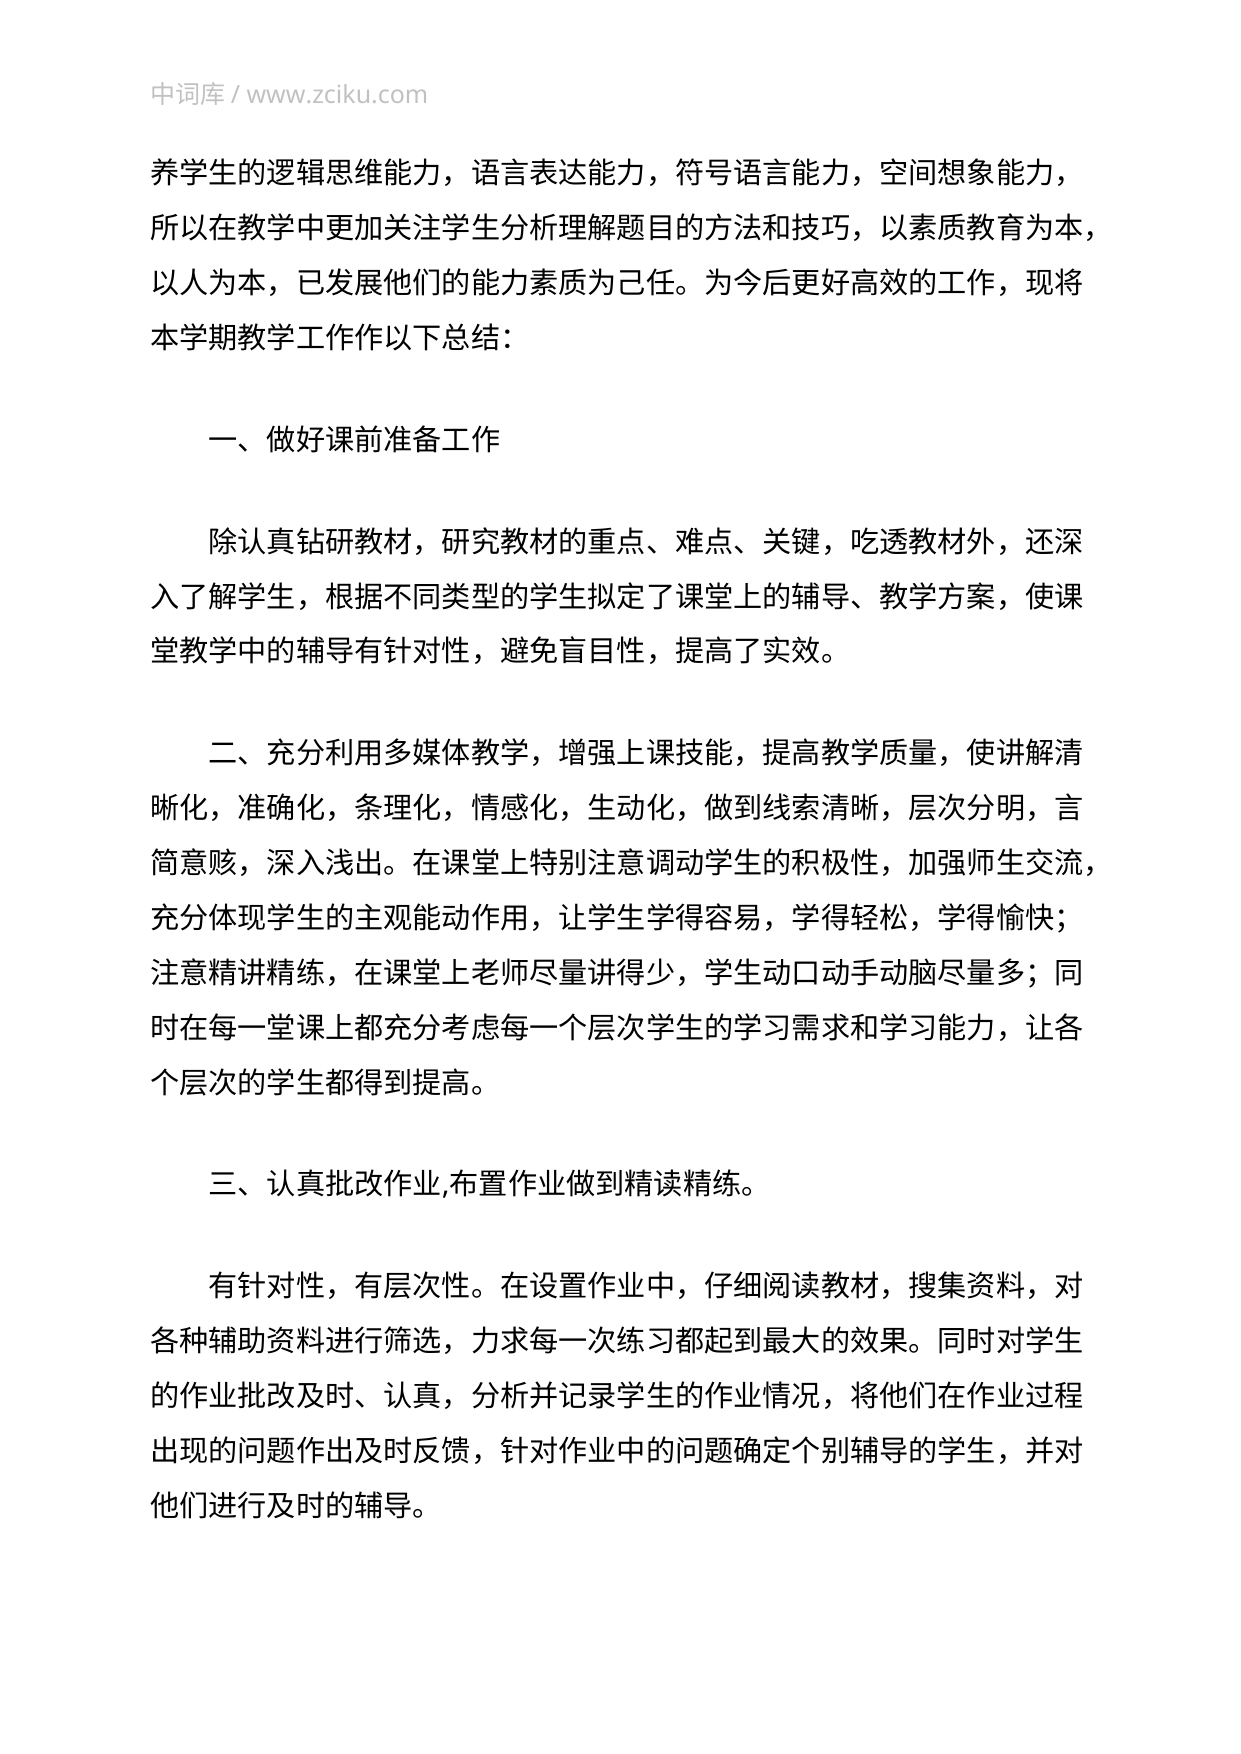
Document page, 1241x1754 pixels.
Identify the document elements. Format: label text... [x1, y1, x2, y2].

text 除认真钻研教材，研究教材的重点、难点、关键，吃透教材外，还深入了解学生，根据不同类型的学生拟定了课堂上的辅导、教学方案，使课堂教学中的辅导有针对性，避免盲目性，提高了实效。 [150, 518, 1090, 670]
text 有针对性，有层次性。在设置作业中，仔细阅读教材，搜集资料，对各种辅助资料进行筛选，力求每一次练习都起到最大的效果。同时对学生的作业批改及时、认真，分析并记录学生的作业情况，将他们在作业过程出现的问题作出及时反馈，针对作业中的问题确定个别辅导的学生，并对他们进行及时的辅导。 [150, 1263, 1090, 1525]
text 三、认真批改作业,布置作业做到精读精练。 [150, 1161, 1090, 1203]
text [150, 150, 1090, 357]
text 一、做好课前准备工作 [150, 416, 1090, 459]
text 二、充分利用多媒体教学，增强上课技能，提高教学质量，使讲解清晰化，准确化，条理化，情感化，生动化，做到线索清晰，层次分明，言简意赅，深入浅出。在课堂上特别注意调动学生的积极性，加强师生交流，充分体现学生的主观能动作用，让学生学得容易，学得轻松，学得愉快；注意精讲精练，在课堂上老师尽量讲得少，学生动口动手动脑尽量多；同时在每一堂课上都充分考虑每一个层次学生的学习需求和学习能力，让各个层次的学生都得到提高。 [150, 730, 1090, 1101]
